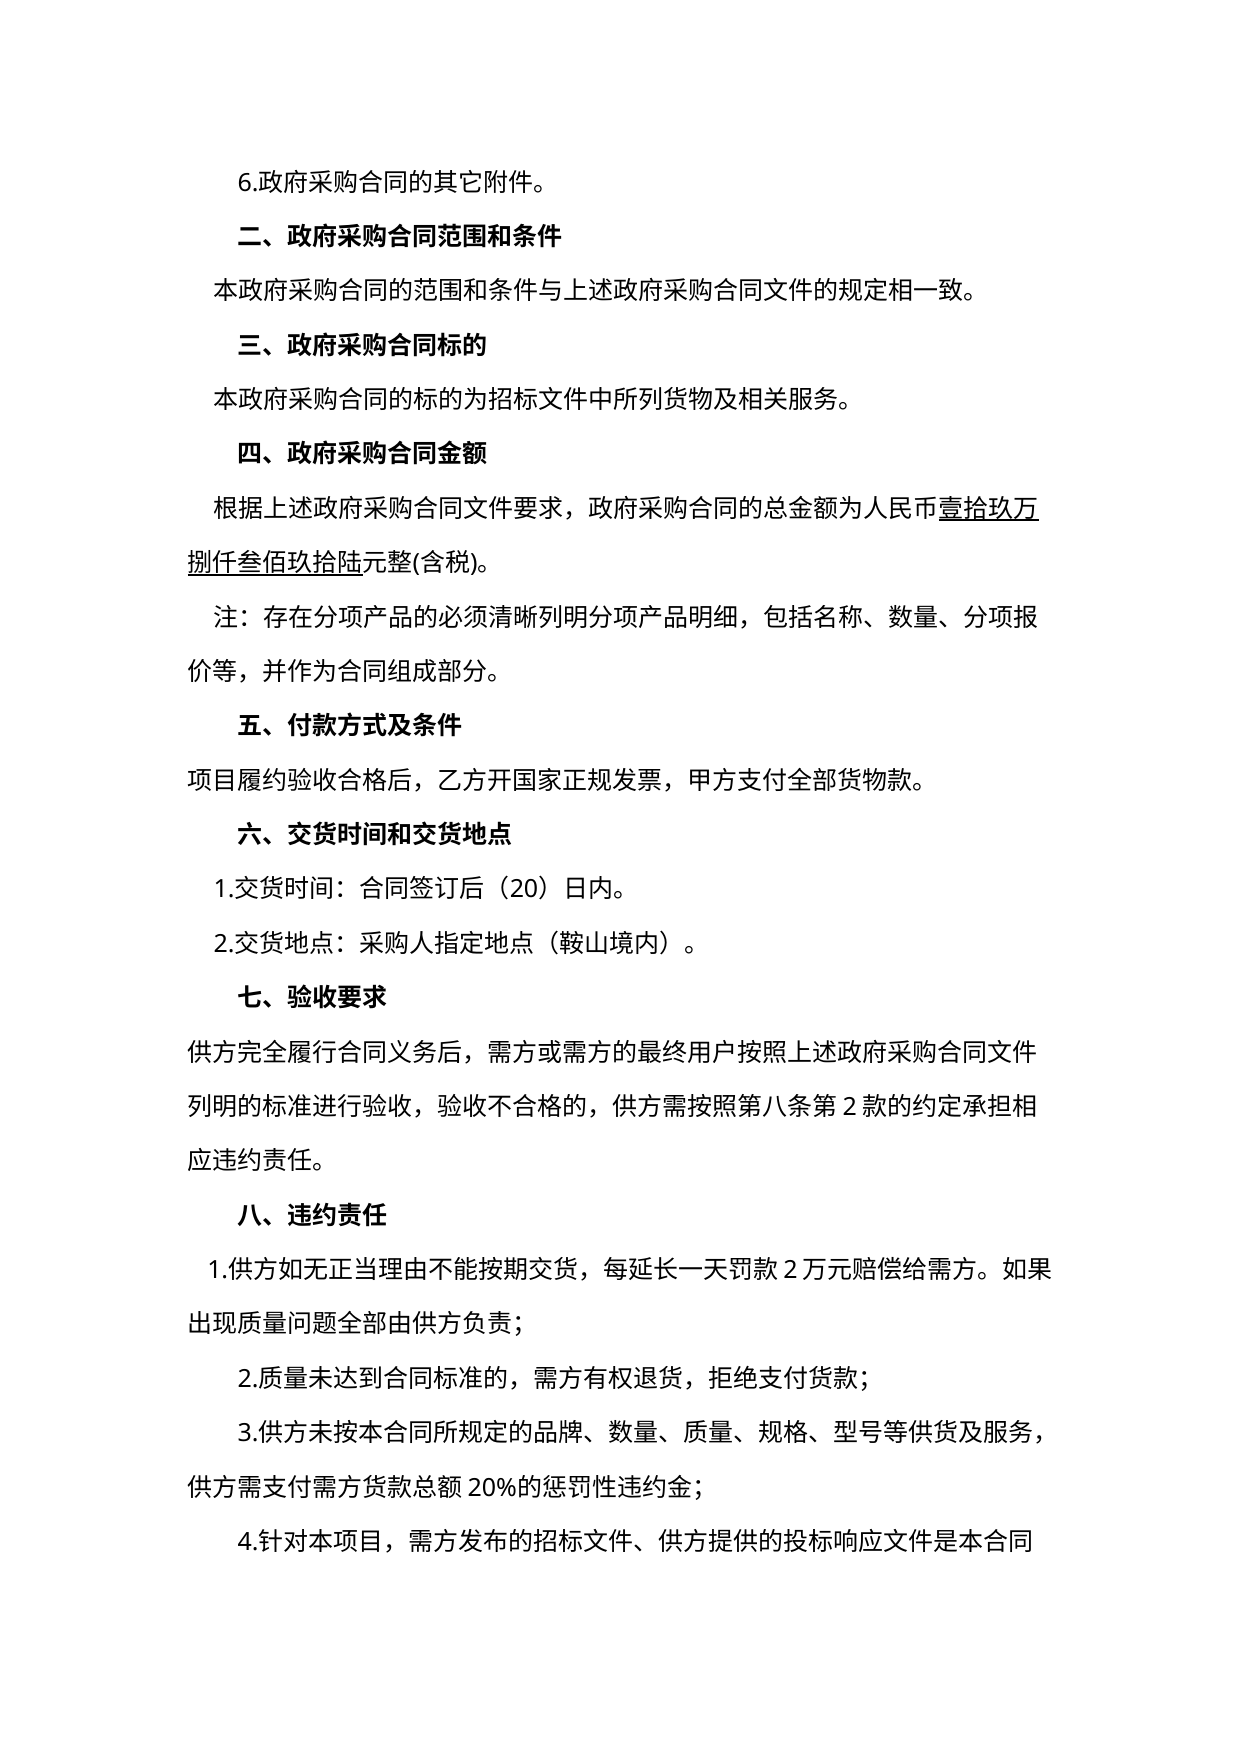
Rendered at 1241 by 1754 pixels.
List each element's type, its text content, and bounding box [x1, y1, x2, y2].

text 二、政府采购合同范围和条件 [187, 216, 1053, 253]
text 1.供方如无正当理由不能按期交货，每延长一天罚款2万元赔偿给需方。如果出现质量问题全部由供方负责； [187, 1249, 1053, 1340]
text 六、交货时间和交货地点 [187, 814, 1053, 851]
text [187, 1521, 1053, 1558]
text 本政府采购合同的标的为招标文件中所列货物及相关服务。 [187, 379, 1053, 416]
text 注：存在分项产品的必须清晰列明分项产品明细，包括名称、数量、分项报价等，并作为合同组成部分。 [187, 597, 1053, 688]
text 3.供方未按本合同所规定的品牌、数量、质量、规格、型号等供货及服务，供方需支付需方货款总额20%的惩罚性违约金； [187, 1413, 1053, 1503]
text 五、付款方式及条件 [187, 706, 1053, 742]
text 本政府采购合同的范围和条件与上述政府采购合同文件的规定相一致。 [187, 271, 1053, 307]
text 2.质量未达到合同标准的，需方有权退货，拒绝支付货款； [187, 1358, 1053, 1394]
text 6.政府采购合同的其它附件。 [187, 162, 1053, 198]
text 2.交货地点：采购人指定地点（鞍山境内）。 [187, 923, 1053, 959]
text 四、政府采购合同金额 [187, 434, 1053, 470]
text 项目履约验收合格后，乙方开国家正规发票，甲方支付全部货物款。 [187, 760, 1053, 796]
text 根据上述政府采购合同文件要求，政府采购合同的总金额为人民币壹拾玖万捌仟叁佰玖拾陆元整(含税)。 [187, 488, 1053, 579]
text 1.交货时间：合同签订后（20）日内。 [187, 869, 1053, 905]
text 八、违约责任 [187, 1195, 1053, 1231]
text 供方完全履行合同义务后，需方或需方的最终用户按照上述政府采购合同文件列明的标准进行验收，验收不合格的，供方需按照第八条第2款的约定承担相应违约责任。 [187, 1032, 1053, 1177]
text 七、验收要求 [187, 978, 1053, 1014]
text 三、政府采购合同标的 [187, 325, 1053, 361]
